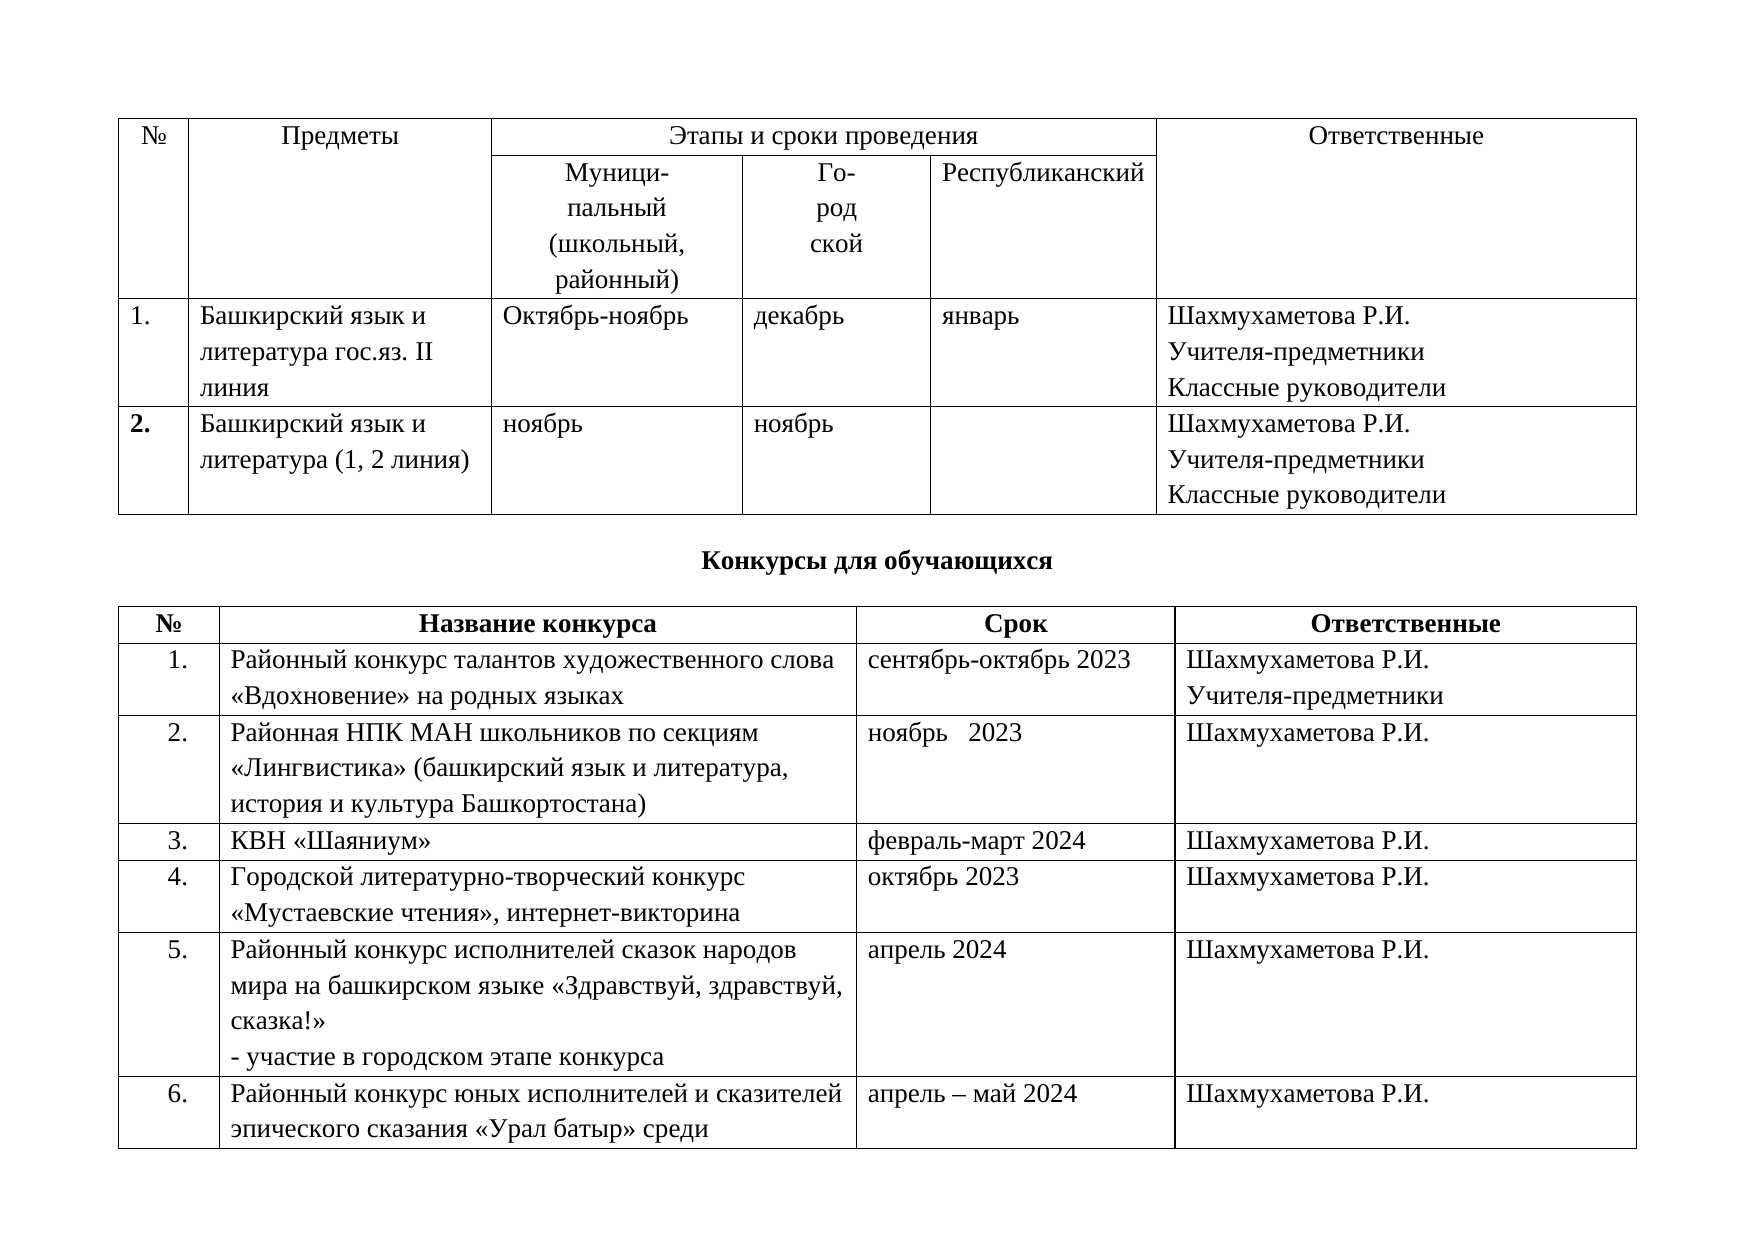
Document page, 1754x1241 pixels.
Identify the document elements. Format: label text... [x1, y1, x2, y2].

table_cell Шахмухаметова Р.И. [1176, 824, 1636, 859]
table_cell Шахмухаметова Р.И. Учителя-предметники Классные руководители [1157, 407, 1636, 514]
table_cell октябрь 2023 [857, 861, 1174, 932]
table_cell Шахмухаметова Р.И. Учителя-предметники [1176, 644, 1636, 715]
table_cell [931, 407, 1156, 514]
table_cell [119, 644, 219, 715]
table_header Ответственные [1176, 607, 1636, 643]
table_cell [119, 1077, 219, 1148]
table_cell [119, 933, 219, 1076]
table_cell апрель – май 2024 [857, 1077, 1174, 1148]
table_cell Шахмухаметова Р.И. [1176, 716, 1636, 823]
table_cell Районный конкурс исполнителей сказок народов мира на башкирском языке «Здравствуй, здравствуй, сказка!» - участие в городском этапе конкурса [220, 933, 856, 1076]
table_cell февраль-март 2024 [857, 824, 1174, 859]
table_header № [119, 119, 188, 298]
table_cell январь [931, 299, 1156, 406]
table_cell Районный конкурс талантов художественного слова «Вдохновение» на родных языках [220, 644, 856, 715]
table_cell Районная НПК МАН школьников по секциям «Лингвистика» (башкирский язык и литература, история и культура Башкортостана) [220, 716, 856, 823]
table_cell ноябрь [743, 407, 930, 514]
table_cell сентябрь-октябрь 2023 [857, 644, 1174, 715]
table_header Этапы и сроки проведения [492, 119, 1156, 154]
table_cell [119, 716, 219, 823]
table_cell Республиканский [931, 156, 1156, 298]
table_header Срок [857, 607, 1174, 643]
table_cell ноябрь 2023 [857, 716, 1174, 823]
table_cell 2. [119, 407, 188, 514]
text Конкурсы для обучающихся [118, 544, 1636, 575]
table_cell [119, 861, 219, 932]
table_cell Шахмухаметова Р.И. [1176, 933, 1636, 1076]
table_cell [220, 1077, 856, 1148]
table_header № [119, 607, 219, 643]
table_cell Шахмухаметова Р.И. [1176, 1077, 1636, 1148]
table_cell Шахмухаметова Р.И. [1176, 861, 1636, 932]
table_cell Го- род ской [743, 156, 930, 298]
table_cell Башкирский язык и литература (1, 2 линия) [189, 407, 491, 514]
table_cell декабрь [743, 299, 930, 406]
table_header Название конкурса [220, 607, 856, 643]
table_cell Башкирский язык и литература гос.яз. II линия [189, 299, 491, 406]
table_header Предметы [189, 119, 491, 298]
table_cell КВН «Шаяниум» [220, 824, 856, 859]
table_cell [119, 824, 219, 859]
table_cell апрель 2024 [857, 933, 1174, 1076]
table_header Ответственные [1157, 119, 1636, 298]
table_cell ноябрь [492, 407, 742, 514]
table_cell Муници- пальный (школьный, районный) [492, 156, 742, 298]
table_cell 1. [119, 299, 188, 406]
table_cell Шахмухаметова Р.И. Учителя-предметники Классные руководители [1157, 299, 1636, 406]
table_cell Октябрь-ноябрь [492, 299, 742, 406]
table_cell Городской литературно-творческий конкурс «Мустаевские чтения», интернет-викторина [220, 861, 856, 932]
